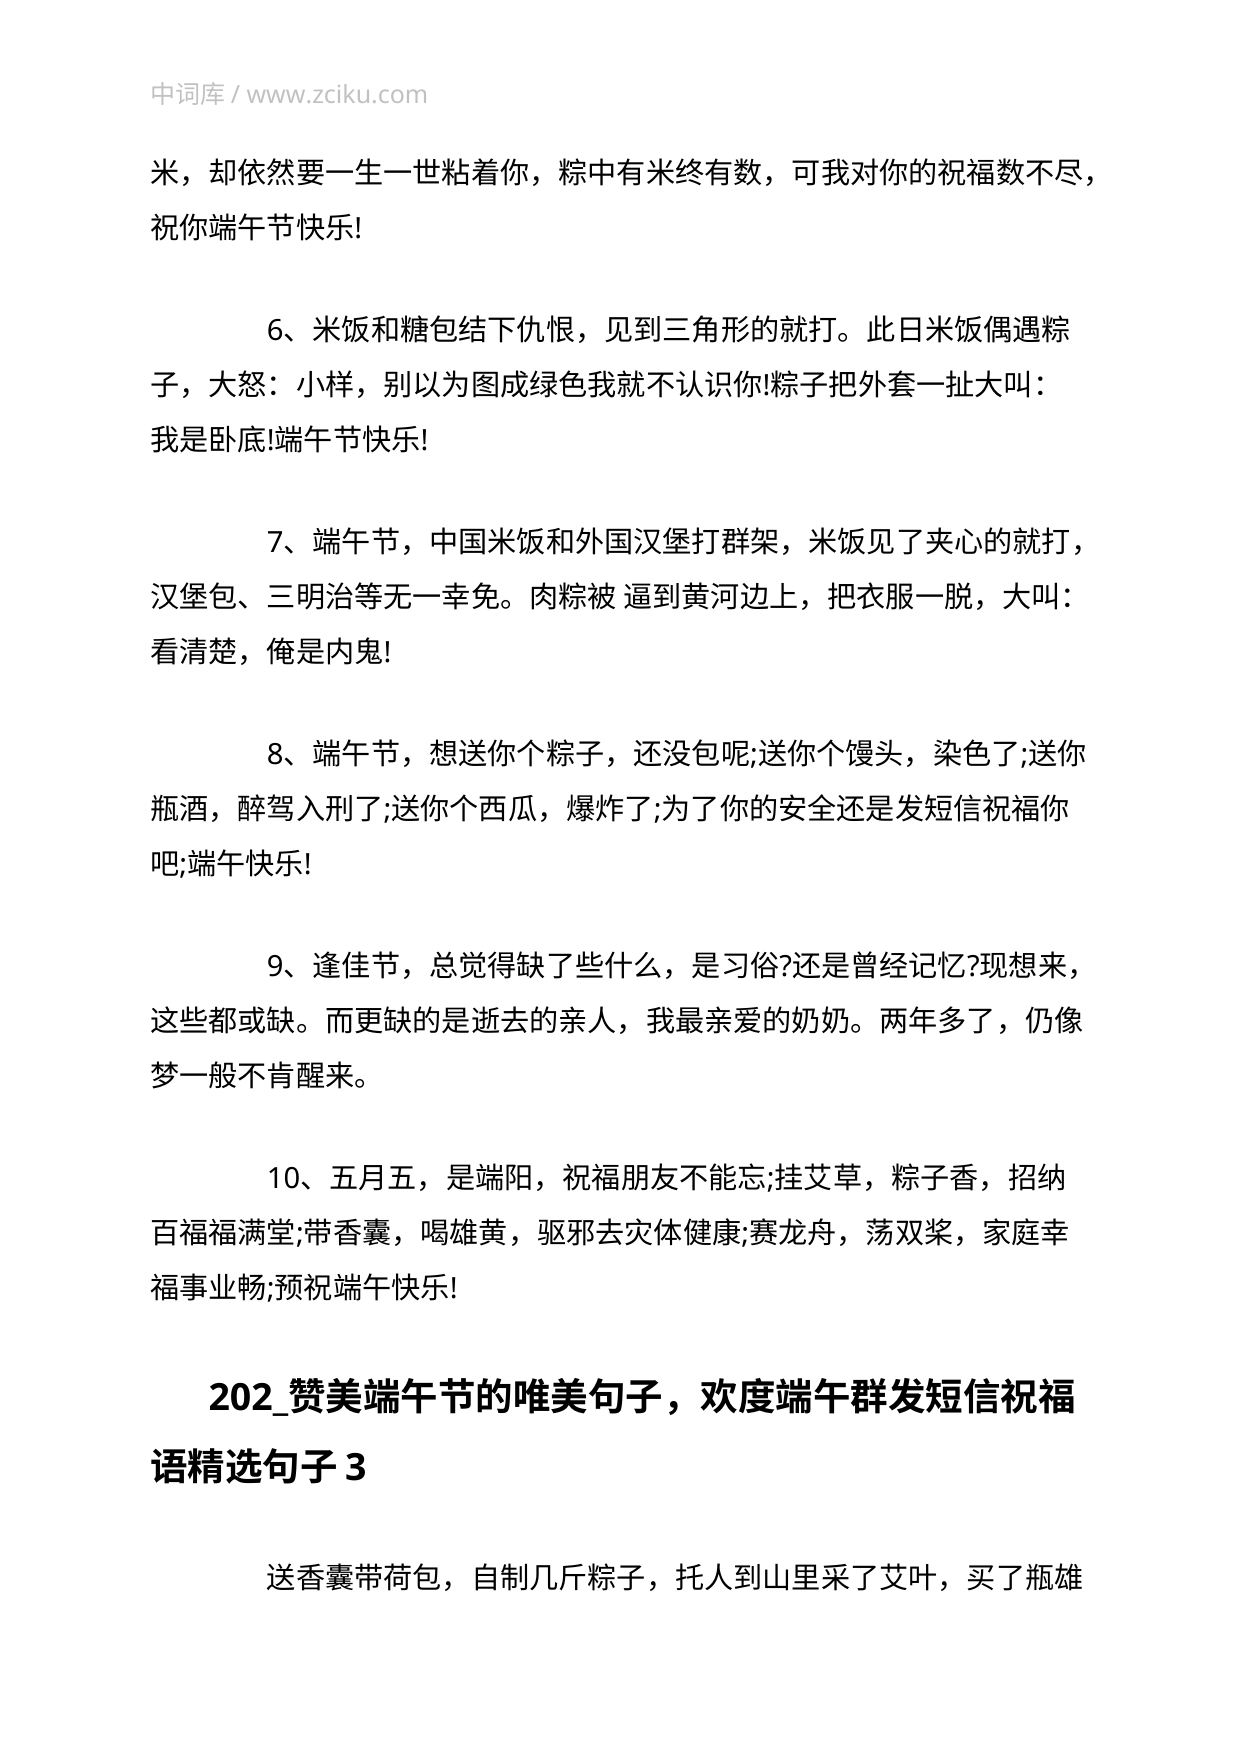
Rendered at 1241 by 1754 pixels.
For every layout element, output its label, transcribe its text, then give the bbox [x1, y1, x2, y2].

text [150, 1555, 1090, 1597]
text 202_赞美端午节的唯美句子，欢度端午群发短信祝福语精选句子3 [150, 1366, 1090, 1492]
text 9、逢佳节，总觉得缺了些什么，是习俗?还是曾经记忆?现想来，这些都或缺。而更缺的是逝去的亲人，我最亲爱的奶奶。两年多了，仍像梦一般不肯醒来。 [150, 943, 1090, 1095]
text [150, 150, 1090, 247]
text 8、端午节，想送你个粽子，还没包呢;送你个馒头，染色了;送你瓶酒，醉驾入刑了;送你个西瓜，爆炸了;为了你的安全还是发短信祝福你吧;端午快乐! [150, 731, 1090, 883]
text 7、端午节，中国米饭和外国汉堡打群架，米饭见了夹心的就打，汉堡包、三明治等无一幸免。肉粽被 逼到黄河边上，把衣服一脱，大叫：看清楚，俺是内鬼! [150, 519, 1090, 671]
text 6、米饭和糖包结下仇恨，见到三角形的就打。此日米饭偶遇粽子，大怒：小样，别以为图成绿色我就不认识你!粽子把外套一扯大叫：我是卧底!端午节快乐! [150, 307, 1090, 459]
text 10、五月五，是端阳，祝福朋友不能忘;挂艾草，粽子香，招纳百福福满堂;带香囊，喝雄黄，驱邪去灾体健康;赛龙舟，荡双桨，家庭幸福事业畅;预祝端午快乐! [150, 1154, 1090, 1307]
